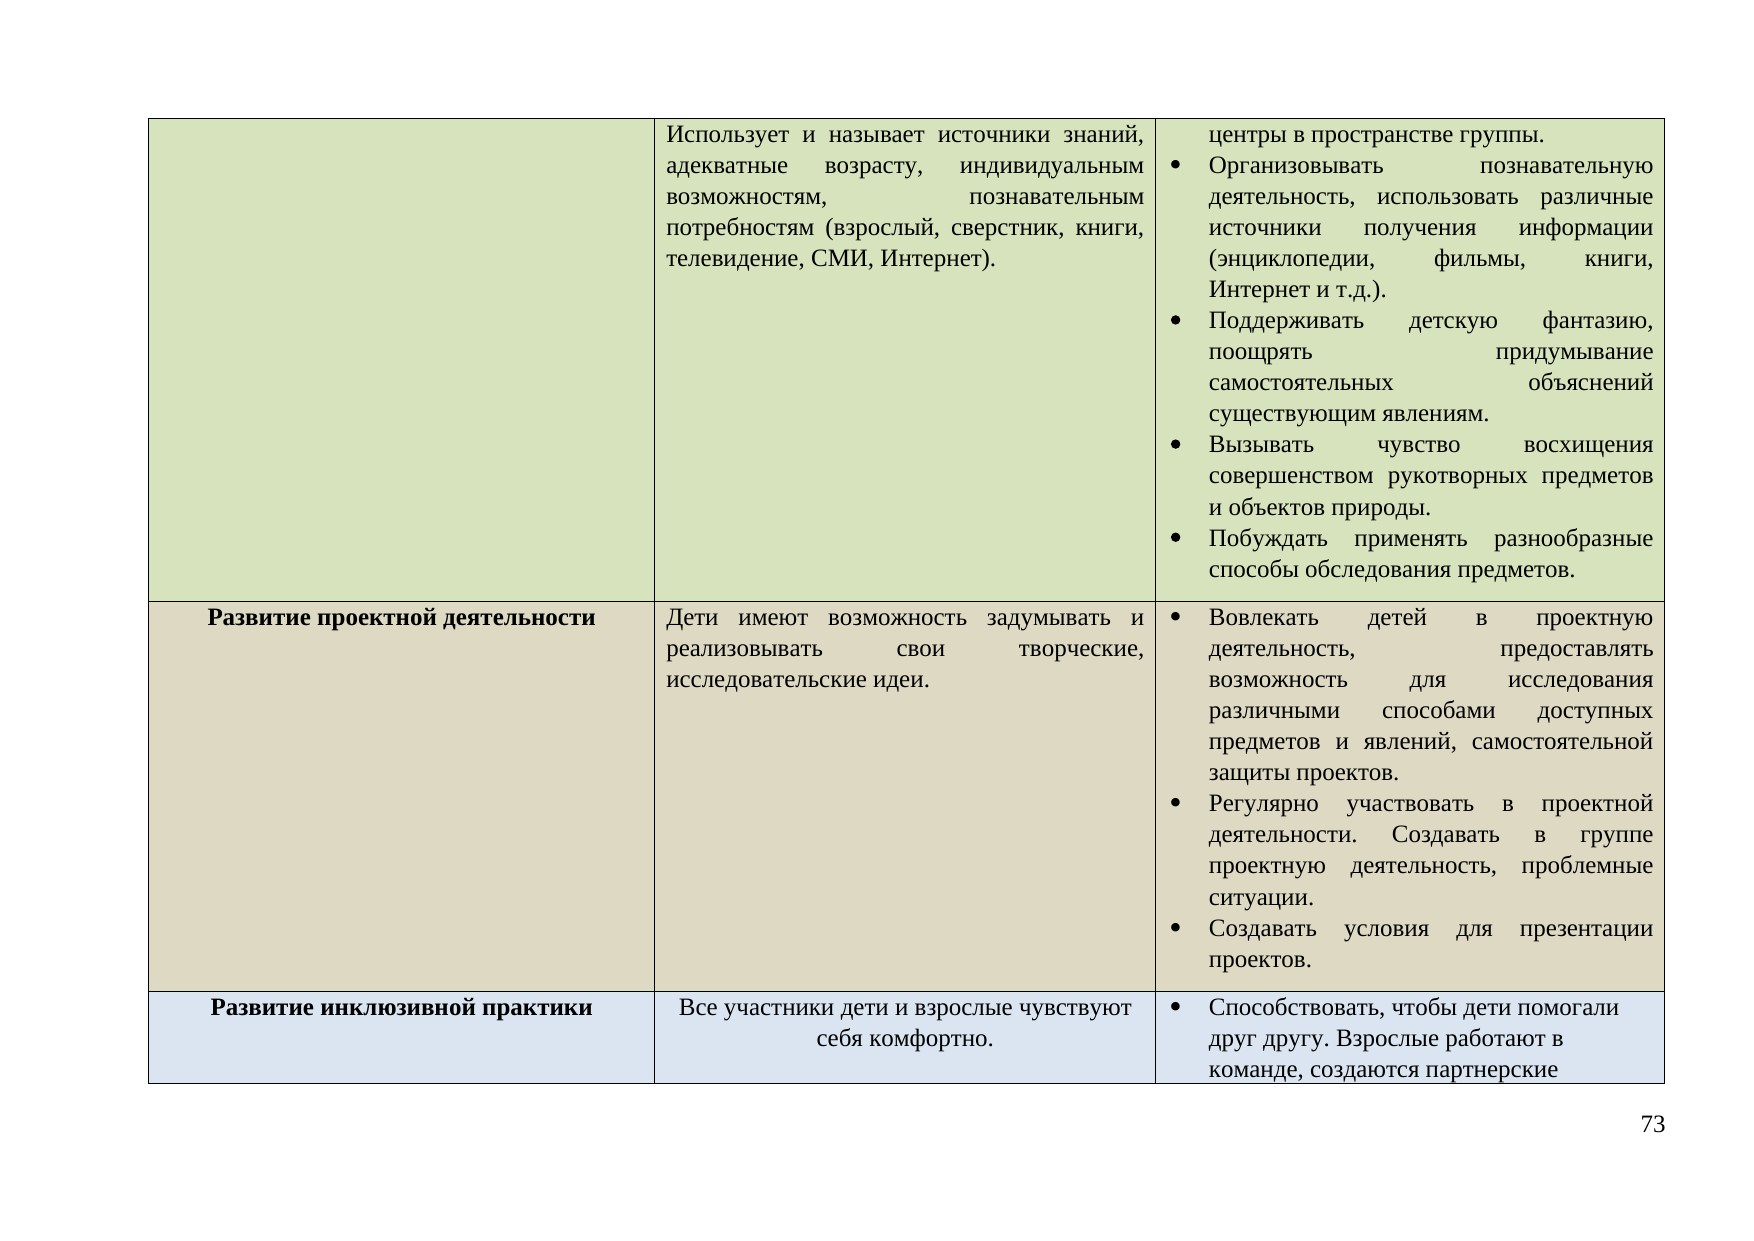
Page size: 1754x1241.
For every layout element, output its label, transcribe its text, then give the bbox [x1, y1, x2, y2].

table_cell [1156, 992, 1664, 1083]
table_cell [149, 119, 654, 601]
table_cell Дети имеют возможность задумывать и реализовывать свои творческие, исследовательские идеи. [655, 602, 1155, 991]
table_cell Вовлекать детей в проектную деятельность, предоставлять возможность для исследования различными способами доступных предметов и явлений, самостоятельной защиты проектов. Регулярно участвовать в проектной деятельности. Создавать в группе проектную деятельность, проблемные ситуации. Создавать условия для презентации проектов. [1156, 602, 1664, 991]
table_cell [149, 992, 654, 1083]
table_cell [655, 119, 1155, 601]
table_cell Развитие проектной деятельности [149, 602, 654, 991]
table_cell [1156, 119, 1664, 601]
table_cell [655, 992, 1155, 1083]
